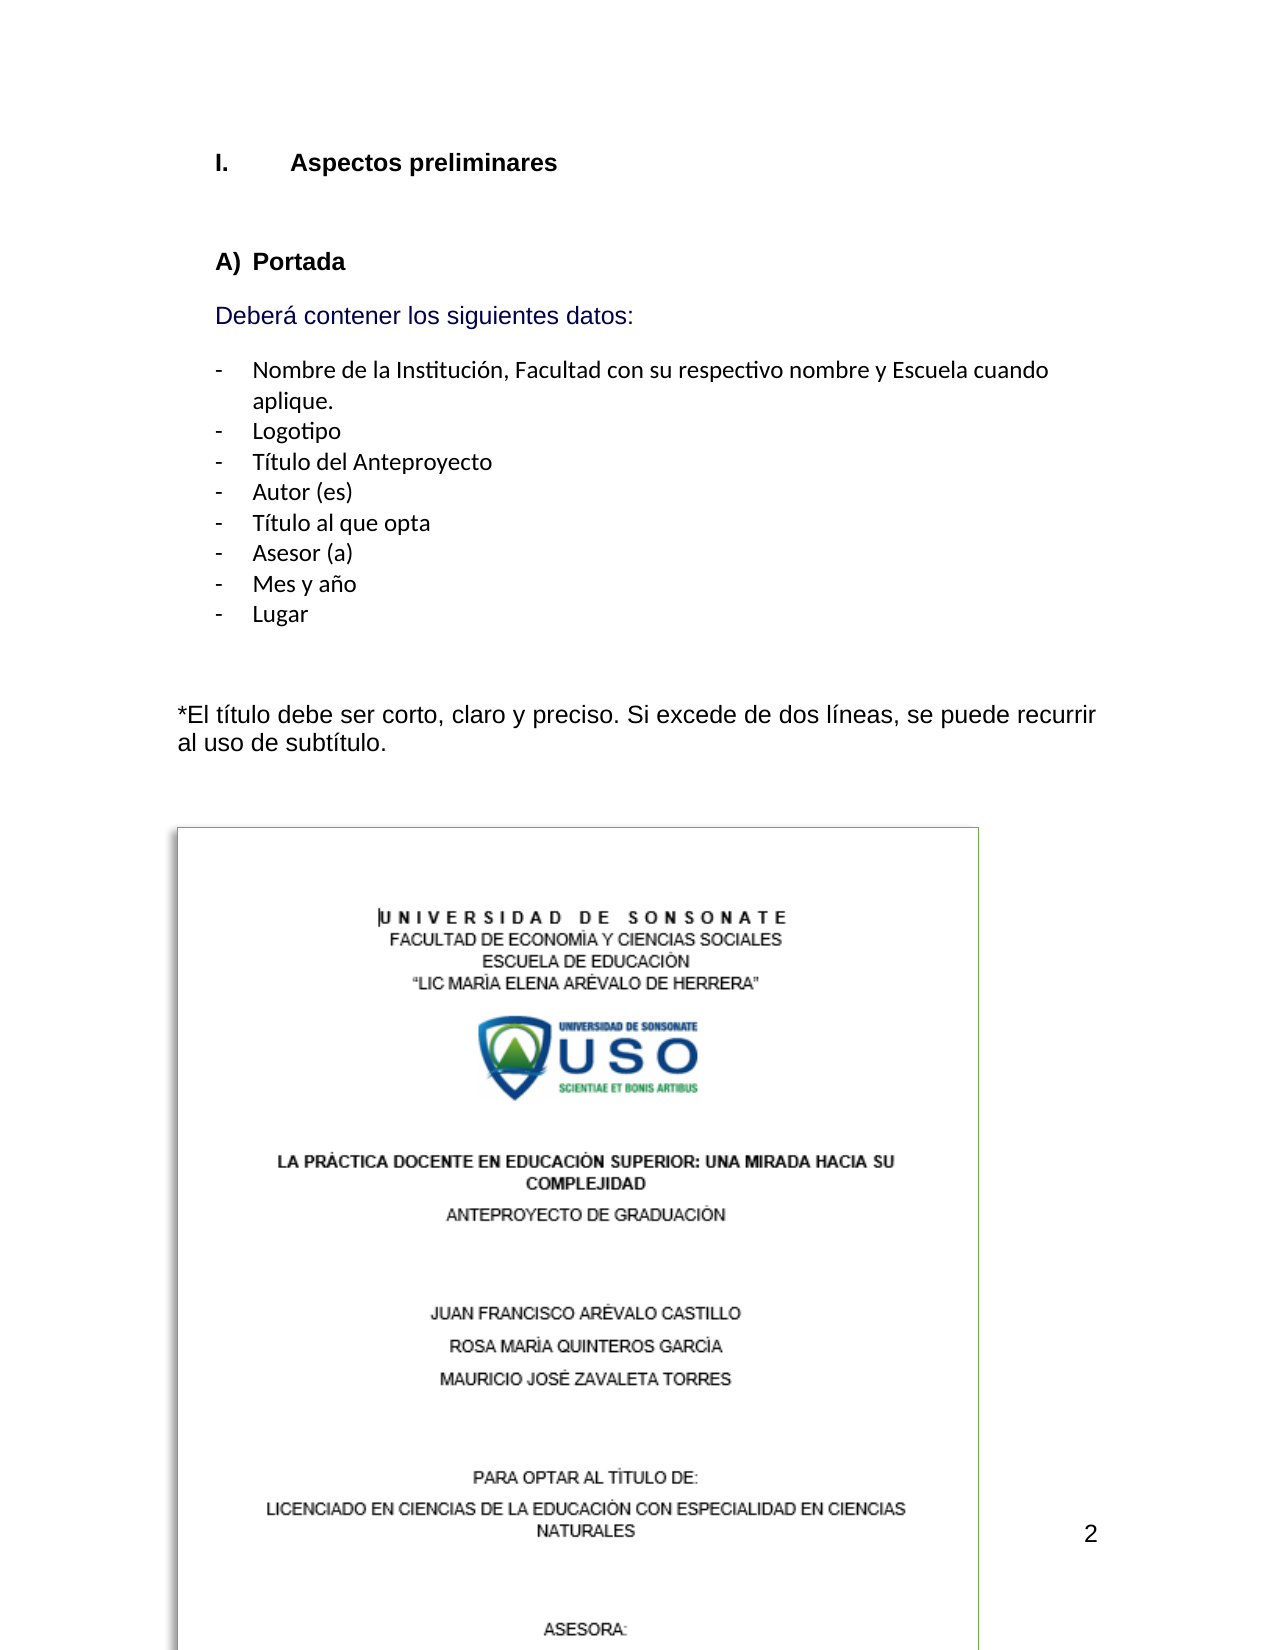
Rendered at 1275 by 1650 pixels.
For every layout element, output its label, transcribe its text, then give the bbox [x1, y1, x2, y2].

list Asesor (a) [215, 538, 1098, 568]
list Mes y año [215, 568, 1098, 599]
list Nombre de la Institución, Facultad con su respectivo nombre y Escuela cuando aplique. [215, 354, 1098, 416]
list Portada [215, 247, 1098, 276]
list Título del Anteproyecto [215, 446, 1098, 477]
text *El título debe ser corto, claro y preciso. Si excede de dos líneas, se puede recurrir al uso de subtítulo. [177, 699, 1098, 757]
list Logotipo [215, 416, 1098, 446]
picture [178, 828, 978, 1650]
list Título al que opta [215, 507, 1098, 538]
list Aspectos preliminares [215, 148, 1098, 176]
list Autor (es) [215, 477, 1098, 507]
text Deberá contener los siguientes datos: [215, 301, 1098, 329]
list Lugar [215, 599, 1098, 629]
